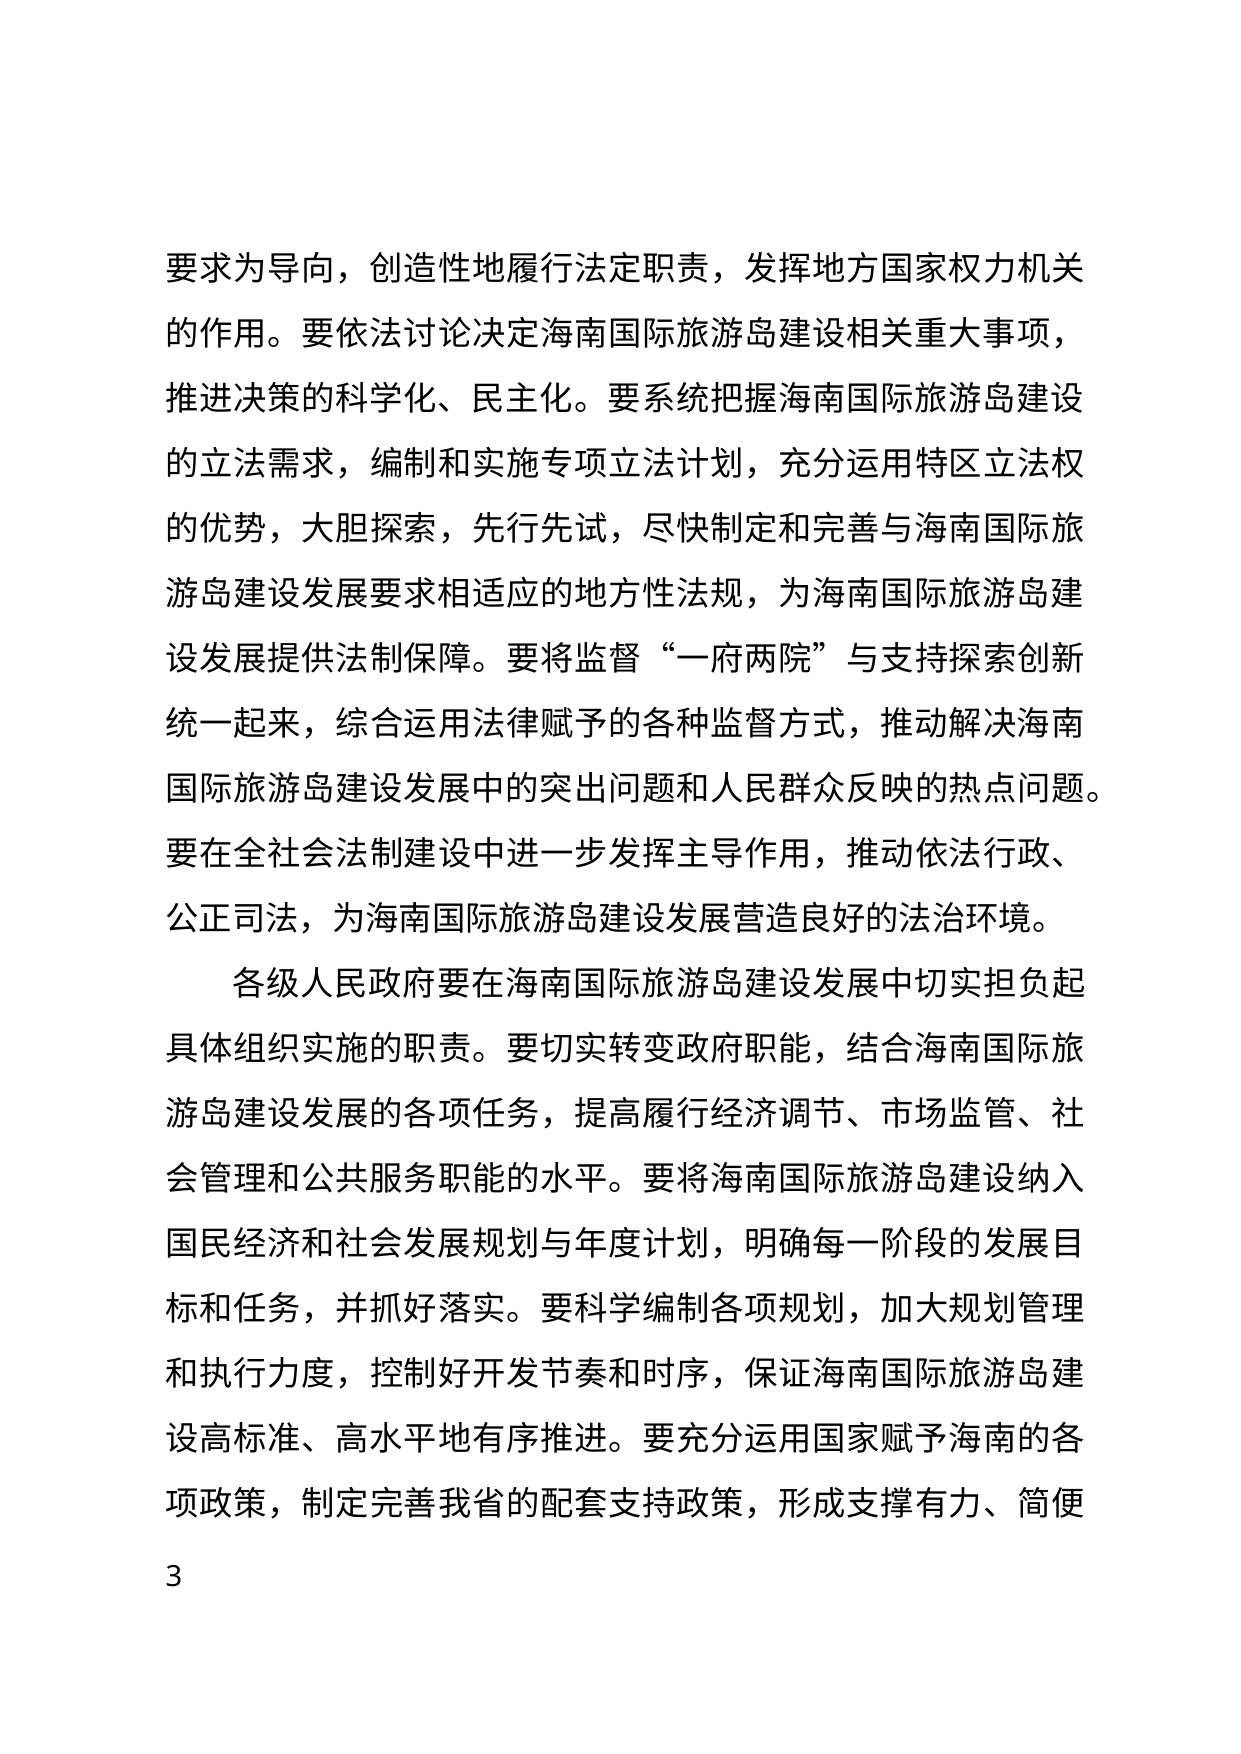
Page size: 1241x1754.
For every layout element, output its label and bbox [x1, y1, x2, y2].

text [165, 233, 1087, 948]
text [165, 948, 1087, 1533]
